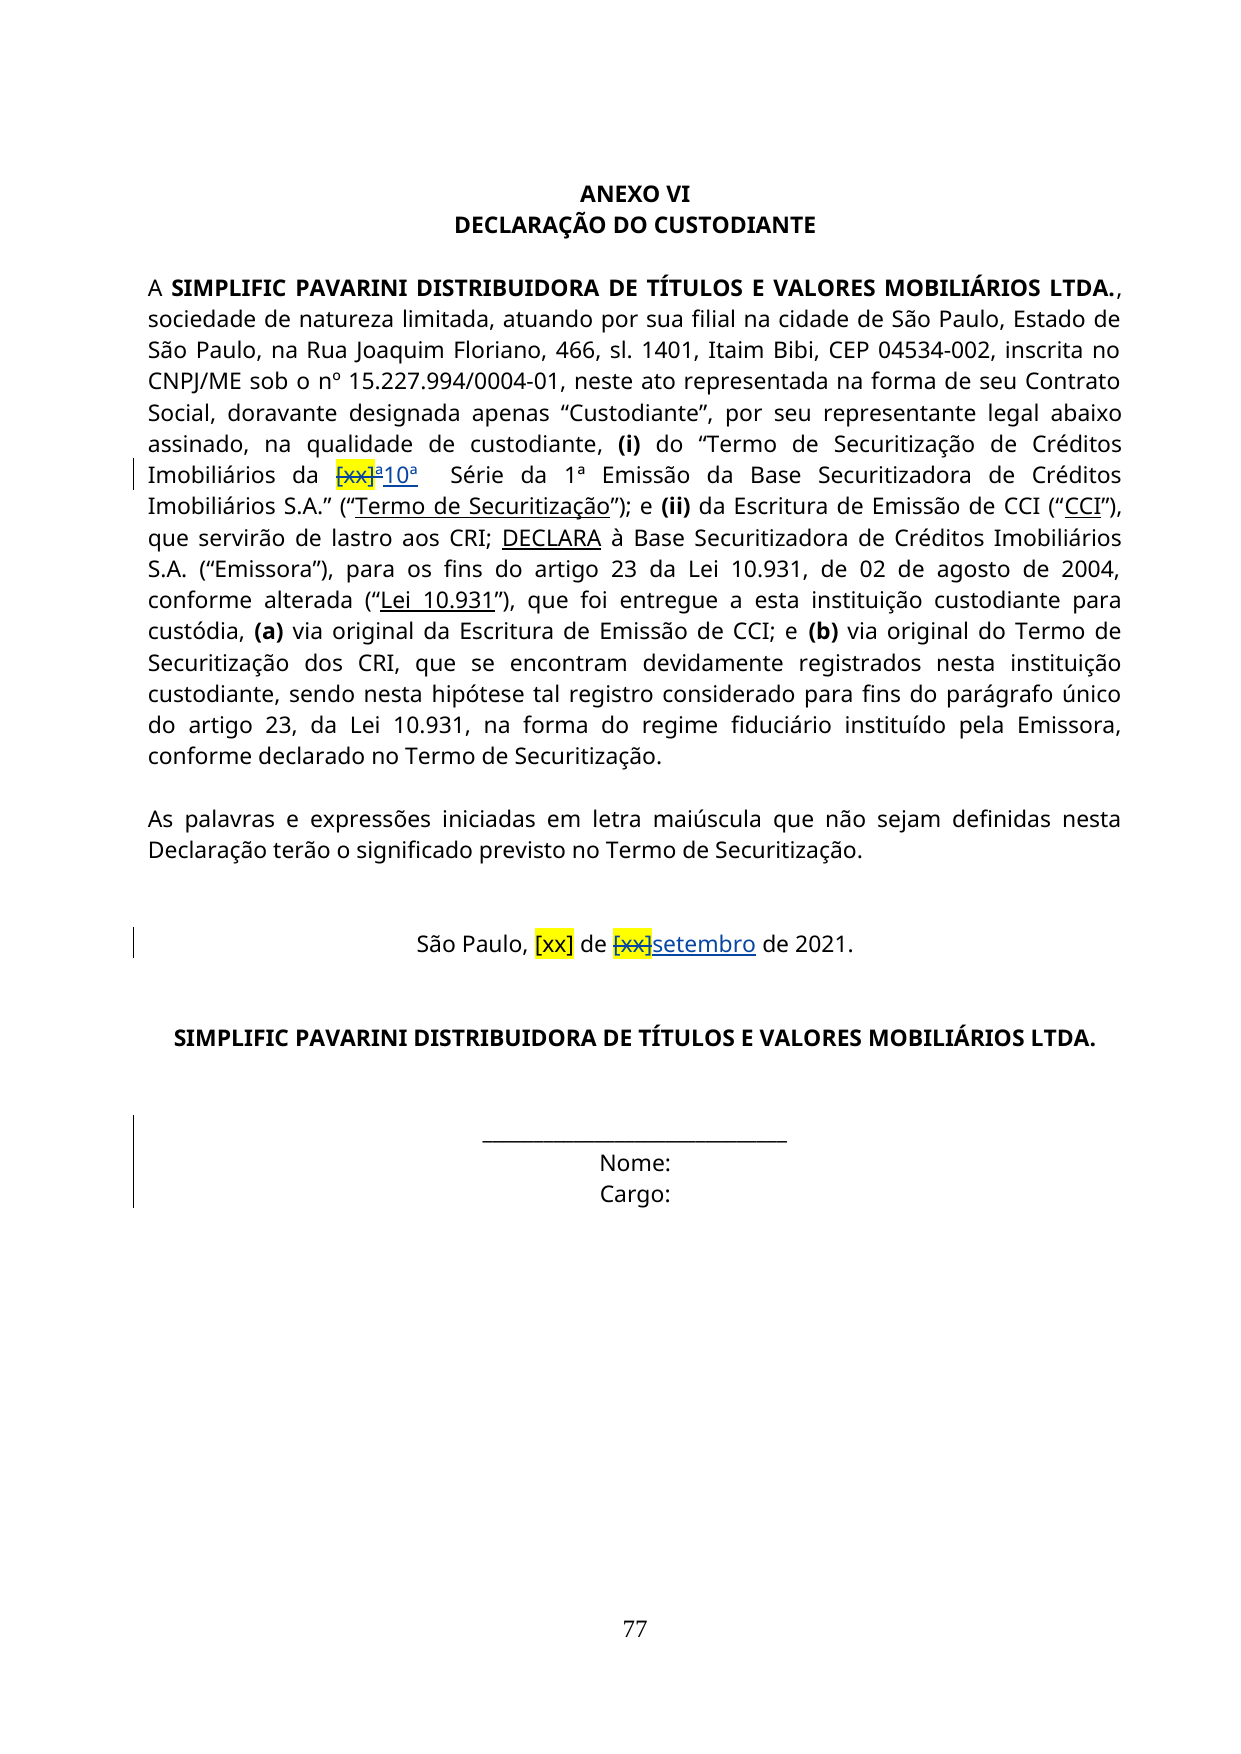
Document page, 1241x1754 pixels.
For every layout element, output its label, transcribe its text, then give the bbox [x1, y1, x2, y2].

subtitle ANEXO VI [148, 177, 1122, 208]
text A SIMPLIFIC PAVARINI DISTRIBUIDORA DE TÍTULOS E VALORES MOBILIÁRIOS LTDA., sociedade de natureza limitada, atuando por sua filial na cidade de São Paulo, Estado de São Paulo, na Rua Joaquim Floriano, 466, sl. 1401, Itaim Bibi, CEP 04534-002, inscrita no CNPJ/ME sob o nº 15.227.994/0004-01, neste ato representada na forma de seu Contrato Social, doravante designada apenas “Custodiante”, por seu representante legal abaixo assinado, na qualidade de custodiante, (i) do “Termo de Securitização de Créditos Imobiliários da Série da 1ª Emissão da Base Securitizadora de Créditos Imobiliários S.A.” (“Termo de Securitização”); e (ii) da Escritura de Emissão de CCI (“CCI”), que servirão de lastro aos CRI; DECLARA à Base Securitizadora de Créditos Imobiliários S.A. (“Emissora”), para os fins do artigo 23 da Lei 10.931, de 02 de agosto de 2004, conforme alterada (“Lei 10.931”), que foi entregue a esta instituição custodiante para custódia, (a) via original da Escritura de Emissão de CCI; e (b) via original do Termo de Securitização dos CRI, que se encontram devidamente registrados nesta instituição custodiante, sendo nesta hipótese tal registro considerado para fins do parágrafo único do artigo 23, da Lei 10.931, na forma do regime fiduciário instituído pela Emissora, conforme declarado no Termo de Securitização. [148, 271, 1122, 771]
text DECLARAÇÃO DO CUSTODIANTE [148, 208, 1122, 240]
text As palavras e expressões iniciadas em letra maiúscula que não sejam definidas nesta Declaração terão o significado previsto no Termo de Securitização. [148, 802, 1122, 865]
text SIMPLIFIC PAVARINI DISTRIBUIDORA DE TÍTULOS E VALORES MOBILIÁRIOS LTDA. [148, 1021, 1122, 1052]
table_cell Nome: [386, 1146, 884, 1177]
table_cell Cargo: [386, 1177, 884, 1208]
table_header ______________________________ [386, 1115, 884, 1146]
text São Paulo, [xx] de de 2021. [148, 927, 1122, 958]
